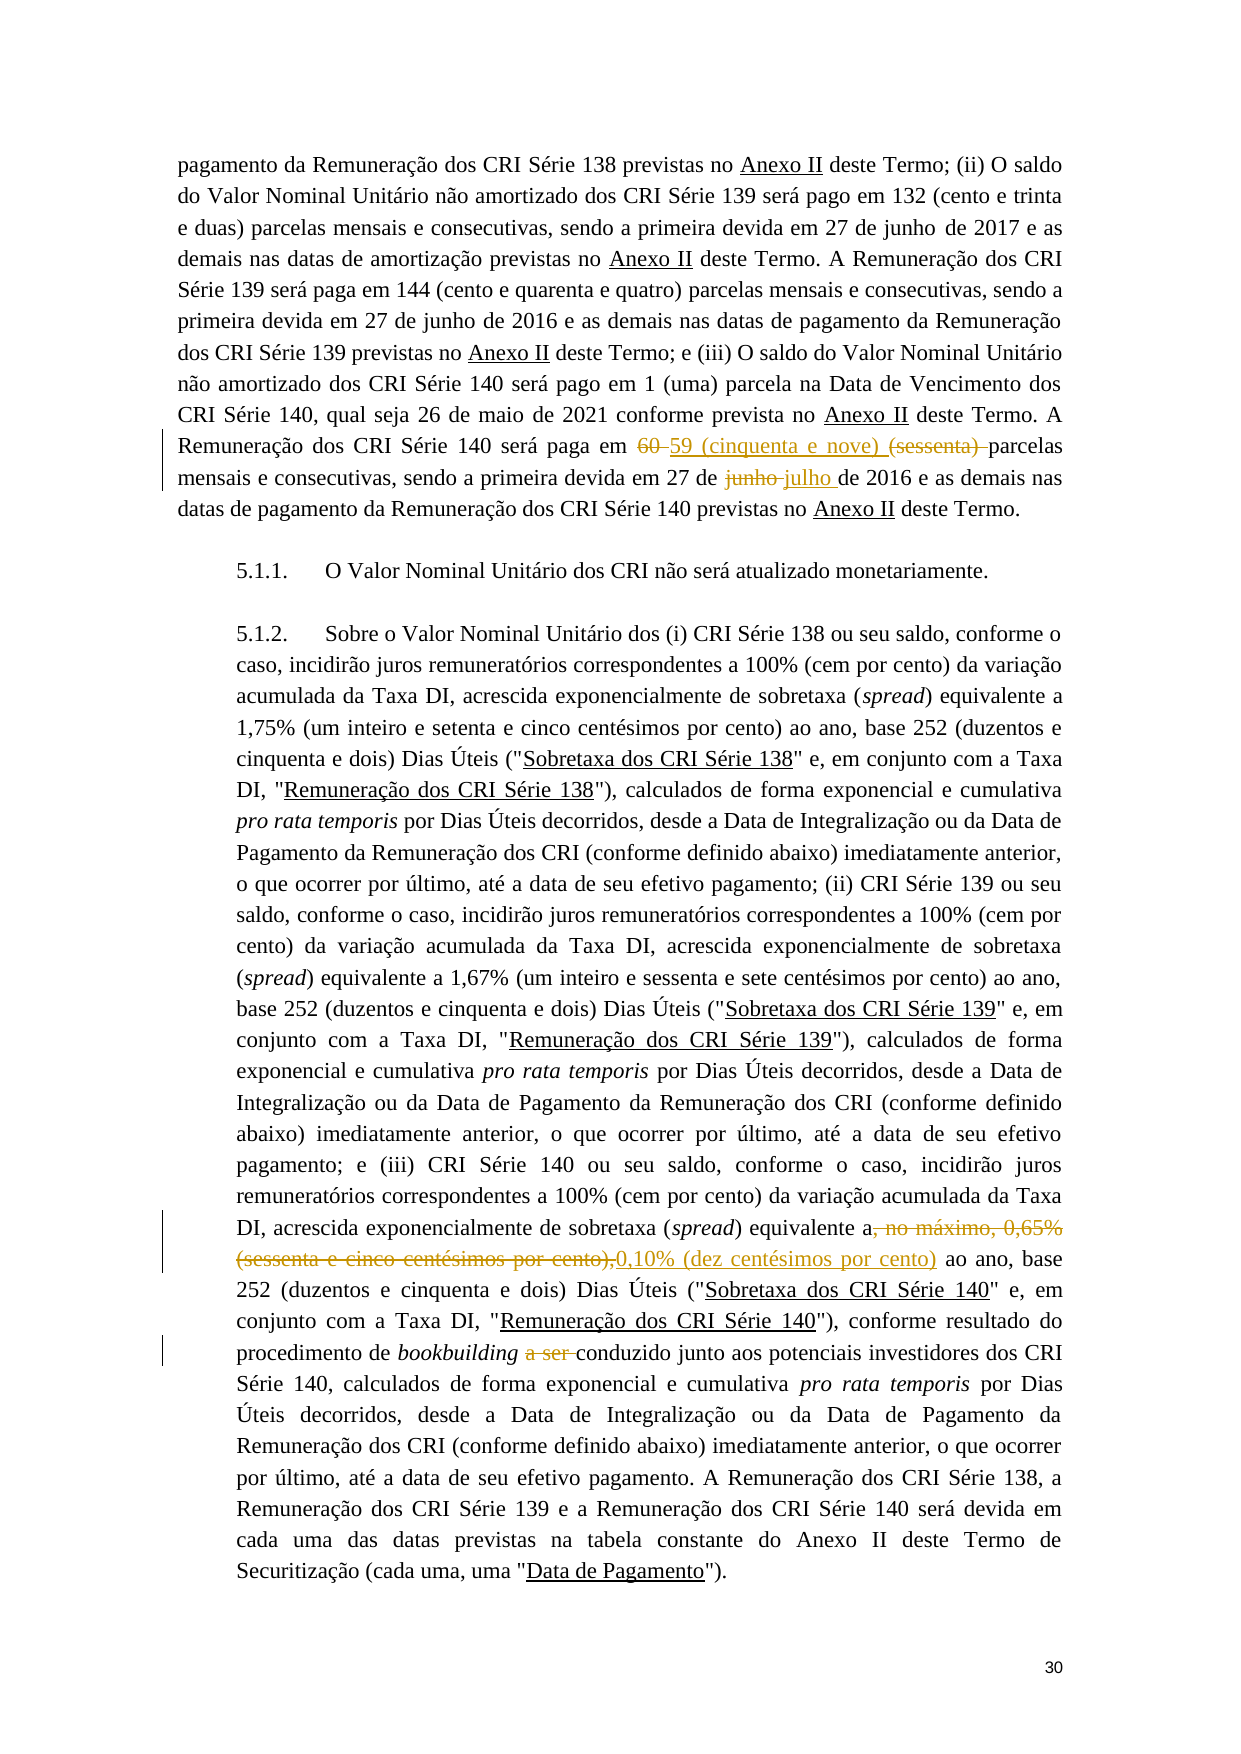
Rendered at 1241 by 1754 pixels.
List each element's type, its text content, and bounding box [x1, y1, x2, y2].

text 5.1.1. O Valor Nominal Unitário dos CRI não será atualizado monetariamente. [236, 554, 1063, 585]
text 5.1.2. Sobre o Valor Nominal Unitário dos (i) CRI Série 138 ou seu saldo, conforme o caso, incidirão juros remuneratórios correspondentes a 100% (cem por cento) da variação acumulada da Taxa DI, acrescida exponencialmente de sobretaxa (spread) equivalente a 1,75% (um inteiro e setenta e cinco centésimos por cento) ao ano, base 252 (duzentos e cinquenta e dois) Dias Úteis ("Sobretaxa dos CRI Série 138" e, em conjunto com a Taxa DI, "Remuneração dos CRI Série 138"), calculados de forma exponencial e cumulativa pro rata temporis por Dias Úteis decorridos, desde a Data de Integralização ou da Data de Pagamento da Remuneração dos CRI (conforme definido abaixo) imediatamente anterior, o que ocorrer por último, até a data de seu efetivo pagamento; (ii) CRI Série 139 ou seu saldo, conforme o caso, incidirão juros remuneratórios correspondentes a 100% (cem por cento) da variação acumulada da Taxa DI, acrescida exponencialmente de sobretaxa (spread) equivalente a 1,67% (um inteiro e sessenta e sete centésimos por cento) ao ano, base 252 (duzentos e cinquenta e dois) Dias Úteis ("Sobretaxa dos CRI Série 139" e, em conjunto com a Taxa DI, "Remuneração dos CRI Série 139"), calculados de forma exponencial e cumulativa pro rata temporis por Dias Úteis decorridos, desde a Data de Integralização ou da Data de Pagamento da Remuneração dos CRI (conforme definido abaixo) imediatamente anterior, o que ocorrer por último, até a data de seu efetivo pagamento; e (iii) CRI Série 140 ou seu saldo, conforme o caso, incidirão juros remuneratórios correspondentes a 100% (cem por cento) da variação acumulada da Taxa DI, acrescida exponencialmente de sobretaxa (spread) equivalente a ao ano, base 252 (duzentos e cinquenta e dois) Dias Úteis ("Sobretaxa dos CRI Série 140" e, em conjunto com a Taxa DI, "Remuneração dos CRI Série 140"), conforme resultado do procedimento de bookbuilding conduzido junto aos potenciais investidores dos CRI Série 140, calculados de forma exponencial e cumulativa pro rata temporis por Dias Úteis decorridos, desde a Data de Integralização ou da Data de Pagamento da Remuneração dos CRI (conforme definido abaixo) imediatamente anterior, o que ocorrer por último, até a data de seu efetivo pagamento. A Remuneração dos CRI Série 138, a Remuneração dos CRI Série 139 e a Remuneração dos CRI Série 140 será devida em cada uma das datas previstas na tabela constante do Anexo II deste Termo de Securitização (cada uma, uma "Data de Pagamento"). [236, 616, 1063, 1585]
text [177, 148, 1063, 523]
